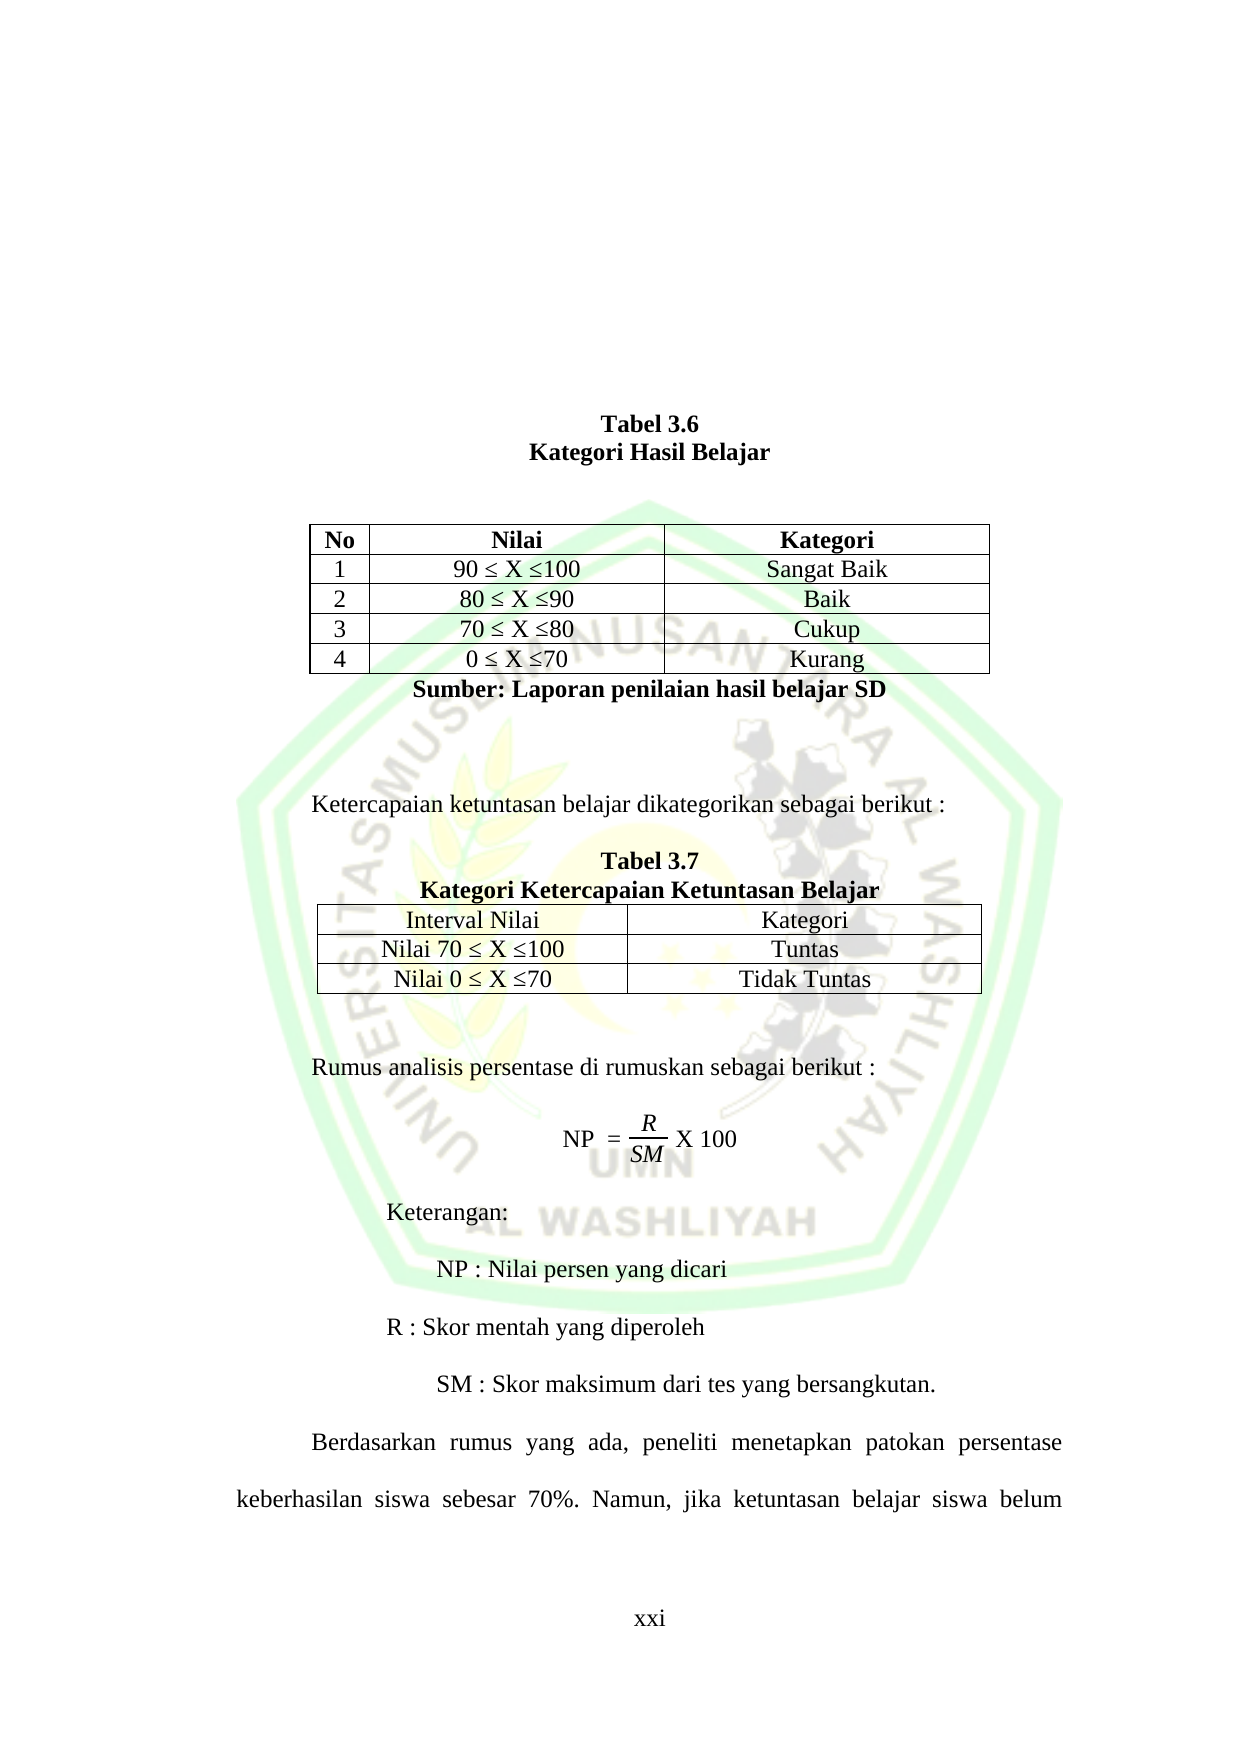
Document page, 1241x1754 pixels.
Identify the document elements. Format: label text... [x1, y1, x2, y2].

text NP : Nilai persen yang dicari [311, 1254, 1063, 1283]
table_cell 4 [311, 644, 369, 673]
text NP = X 100 [236, 1109, 1063, 1168]
text Rumus analisis persentase di rumuskan sebagai berikut : [236, 1052, 1063, 1080]
table_header No [311, 525, 369, 553]
table_cell Sangat Baik [665, 555, 989, 583]
text Kategori Ketercapaian Ketuntasan Belajar [236, 875, 1063, 904]
table_header Interval Nilai [318, 905, 627, 933]
text Keterangan: [311, 1197, 1063, 1226]
table_header Kategori [628, 905, 981, 933]
table_cell Tidak Tuntas [628, 964, 981, 993]
text Sumber: Laporan penilaian hasil belajar SD [236, 674, 1063, 702]
table_cell 80 X 90 [370, 584, 664, 613]
table_cell Nilai 70 X 100 [318, 935, 627, 963]
text Tabel 3.6 [236, 409, 1063, 437]
table_cell Baik [665, 584, 989, 613]
table_header Nilai [370, 525, 664, 553]
table_cell 2 [311, 584, 369, 613]
table_cell 1 [311, 555, 369, 583]
table_cell 3 [311, 614, 369, 643]
table_cell 70 X 80 [370, 614, 664, 643]
table_cell Tuntas [628, 935, 981, 963]
text R : Skor mentah yang diperoleh [386, 1312, 1063, 1341]
table_cell Kurang [665, 644, 989, 673]
text Kategori Hasil Belajar [236, 437, 1063, 466]
text SM : Skor maksimum dari tes yang bersangkutan. [311, 1369, 1063, 1398]
table_cell Cukup [665, 614, 989, 643]
text Ketercapaian ketuntasan belajar dikategorikan sebagai berikut : [236, 789, 1063, 817]
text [236, 1427, 1063, 1513]
table_cell Nilai 0 X 70 [318, 964, 627, 993]
table_header Kategori [665, 525, 989, 553]
table_cell 90 X 100 [370, 555, 664, 583]
text Tabel 3.7 [236, 846, 1063, 875]
table_cell 0 X 70 [370, 644, 664, 673]
